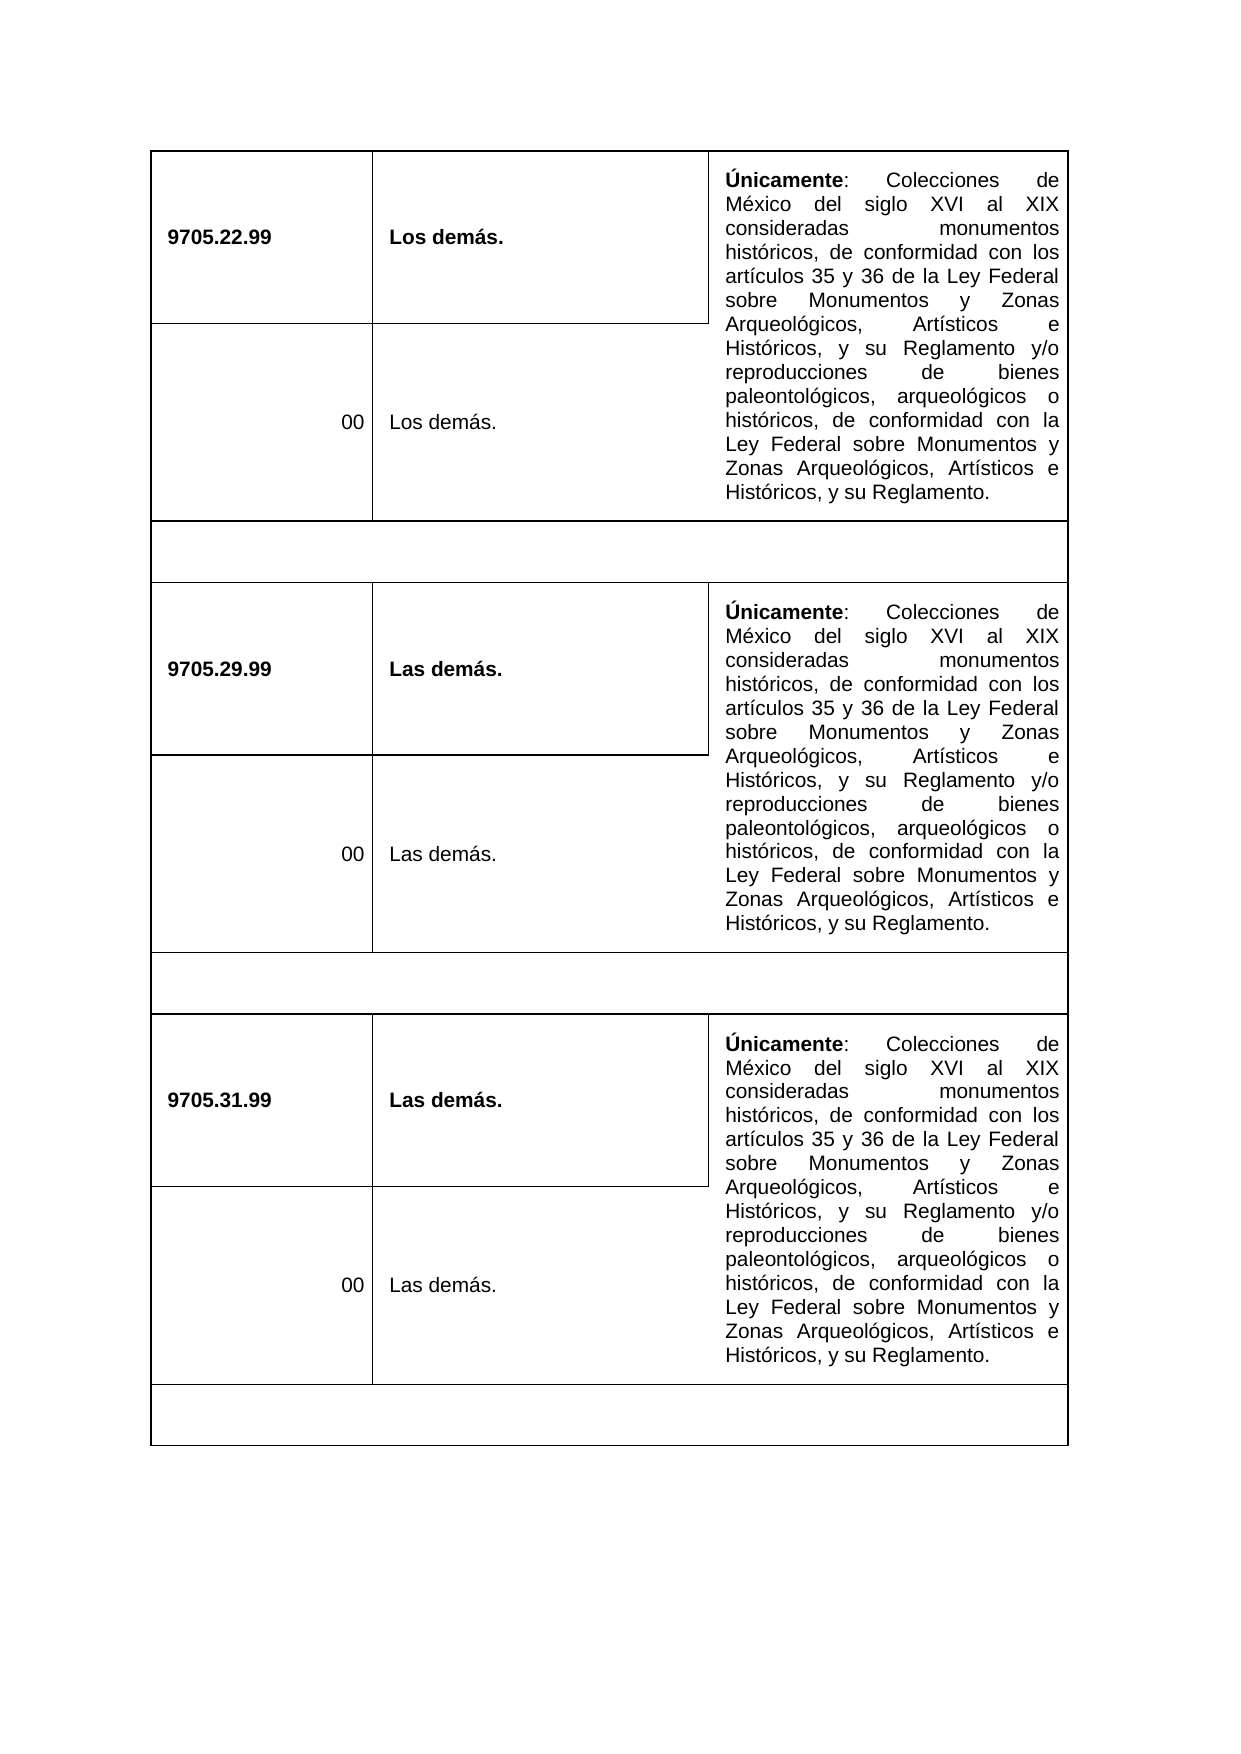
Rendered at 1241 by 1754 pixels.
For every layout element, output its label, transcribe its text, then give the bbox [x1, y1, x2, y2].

table_cell 00 [152, 756, 372, 952]
table_cell [152, 1385, 1067, 1445]
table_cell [709, 1015, 1067, 1383]
table_cell Los demás. [373, 324, 708, 520]
table_cell Las demás. [373, 1187, 708, 1383]
table_cell 9705.22.99 [152, 152, 372, 322]
table_cell Las demás. [373, 583, 708, 754]
table_cell 00 [152, 324, 372, 520]
table_cell 00 [152, 1187, 372, 1383]
table_cell 9705.31.99 [152, 1015, 372, 1186]
table_cell Las demás. [373, 756, 708, 952]
table_cell 9705.29.99 [152, 583, 372, 754]
table_cell [152, 953, 1067, 1013]
table_cell Los demás. [373, 152, 708, 322]
table_cell Las demás. [373, 1015, 708, 1186]
table_cell [152, 522, 1067, 582]
